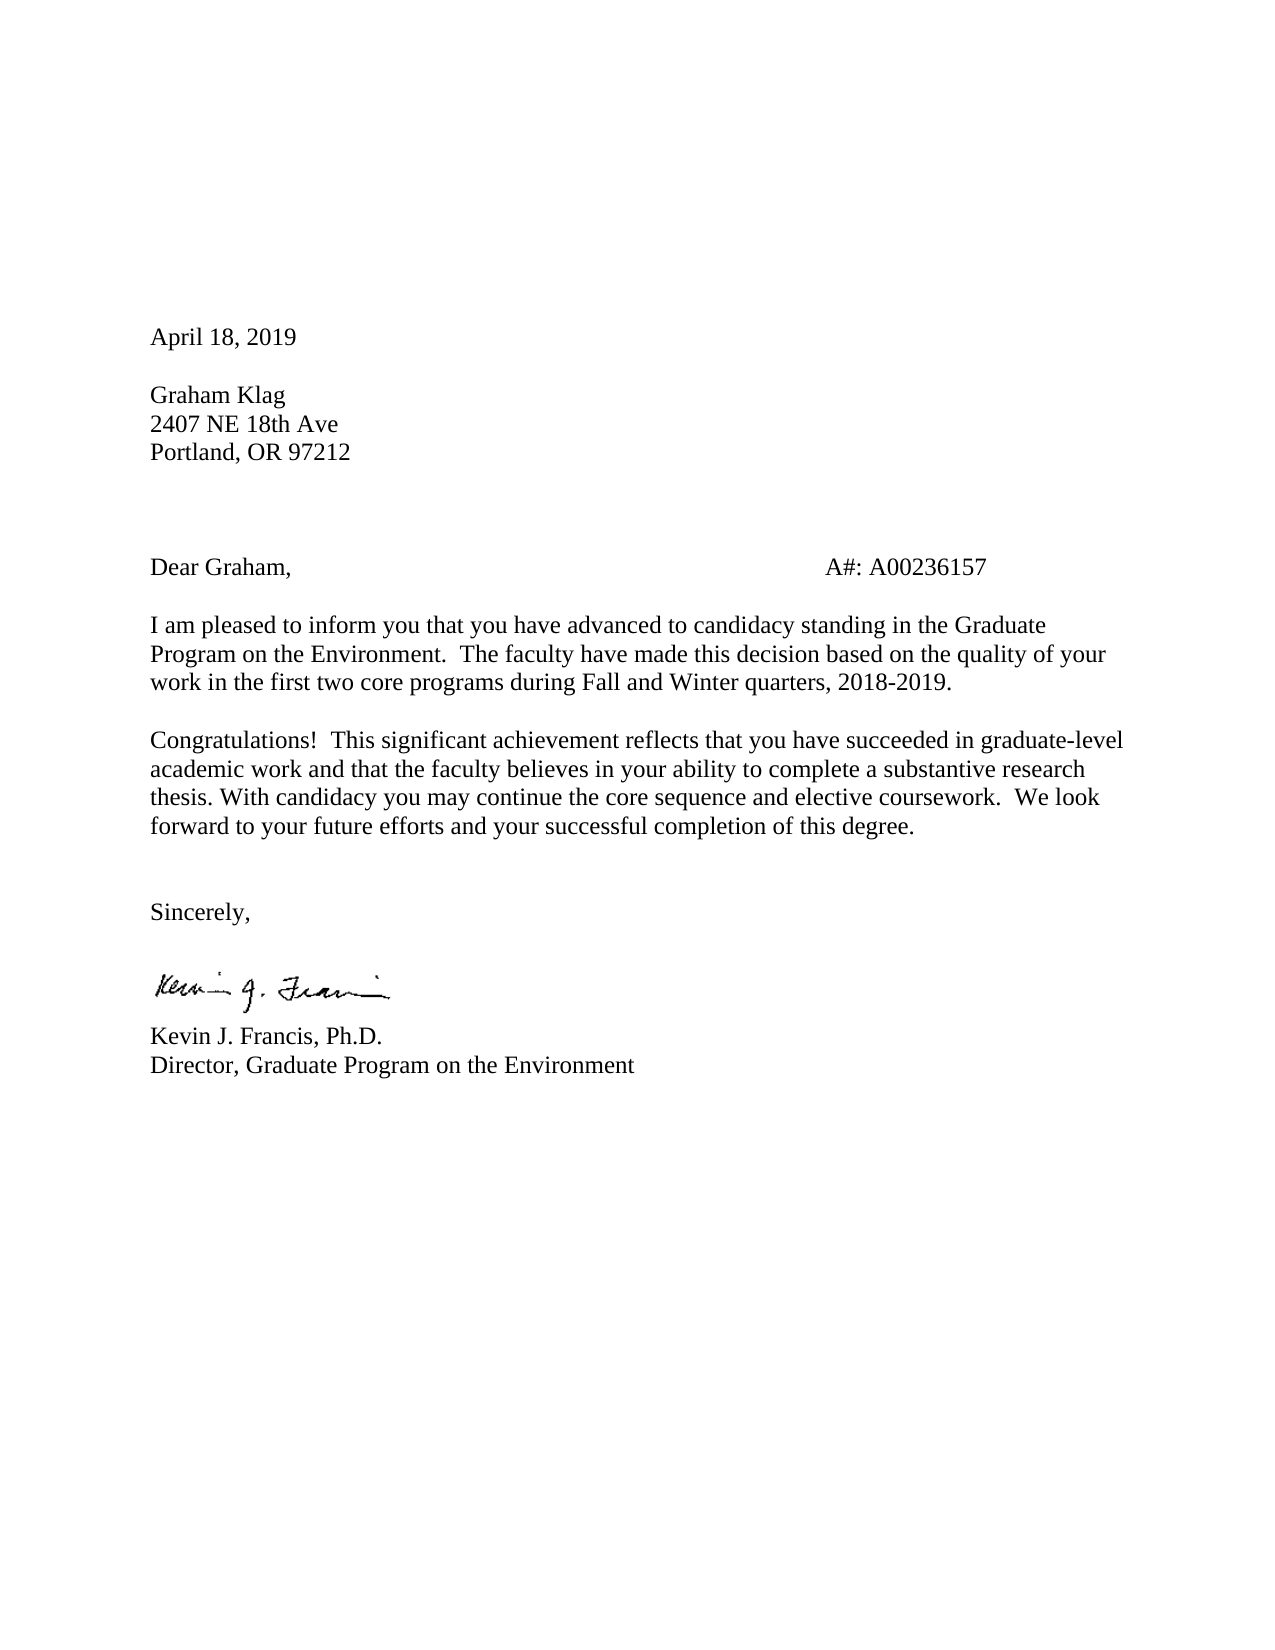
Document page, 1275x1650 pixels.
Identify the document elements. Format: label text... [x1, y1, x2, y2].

text Kevin J. Francis, Ph.D. [150, 1021, 1125, 1050]
text Dear Graham, A#: A00236157 [150, 552, 1125, 581]
text April 18, 2019 [150, 322, 1125, 351]
text 2407 NE 18th Ave [150, 409, 1125, 437]
text Portland, OR 97212 [150, 437, 1125, 466]
text Director, Graduate Program on the Environment [150, 1050, 1125, 1079]
text I am pleased to inform you that you have advanced to candidacy standing in the Graduate Program on the Environment. The faculty have made this decision based on the quality of your work in the first two core programs during Fall and Winter quarters, 2018-2019. [150, 610, 1125, 696]
text Graham Klag [150, 380, 1125, 409]
picture [150, 955, 456, 1022]
text Congratulations! This significant achievement reflects that you have succeeded in graduate-level academic work and that the faculty believes in your ability to complete a substantive research thesis. With candidacy you may continue the core sequence and elective coursework. We look forward to your future efforts and your successful completion of this degree. [150, 725, 1125, 840]
text Sincerely, [150, 897, 1125, 926]
